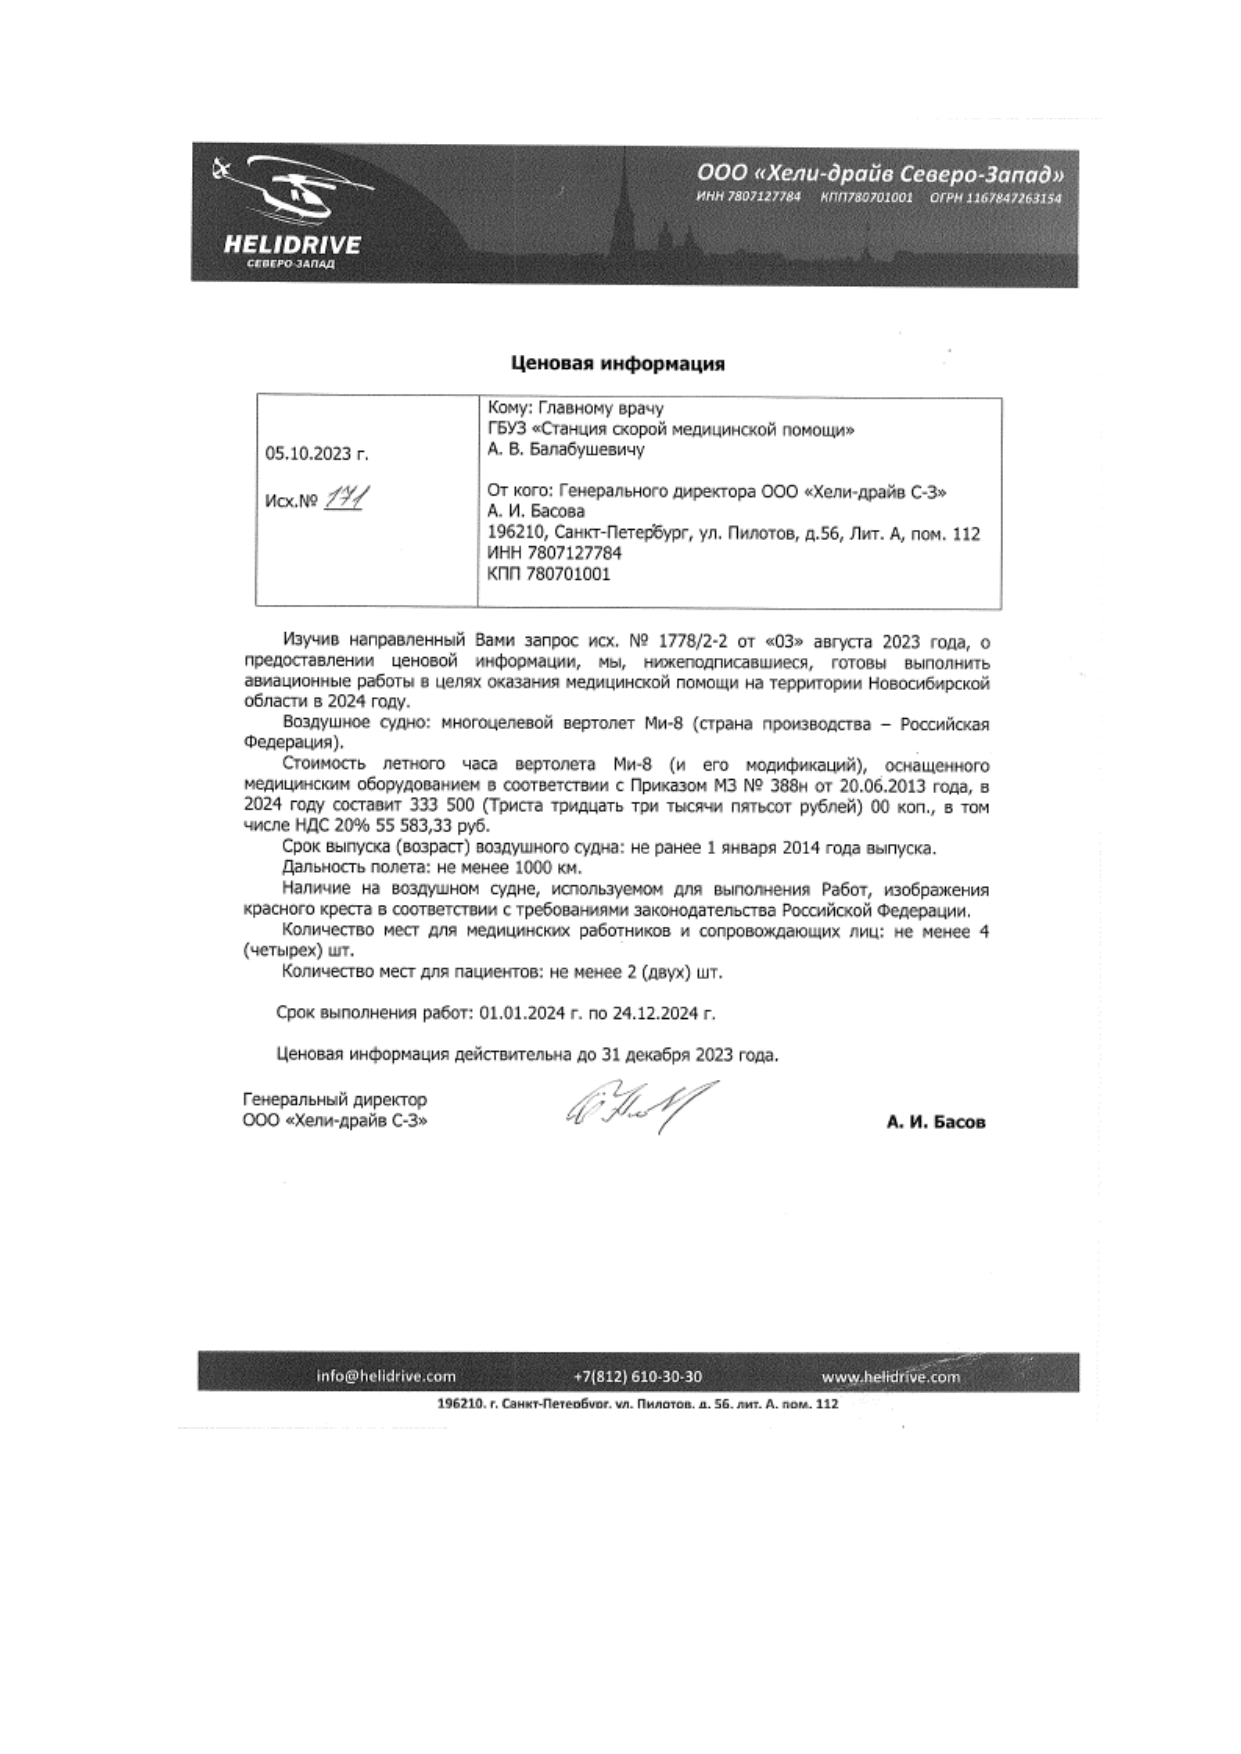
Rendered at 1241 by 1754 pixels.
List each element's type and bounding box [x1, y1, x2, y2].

picture [177, 118, 1103, 1429]
